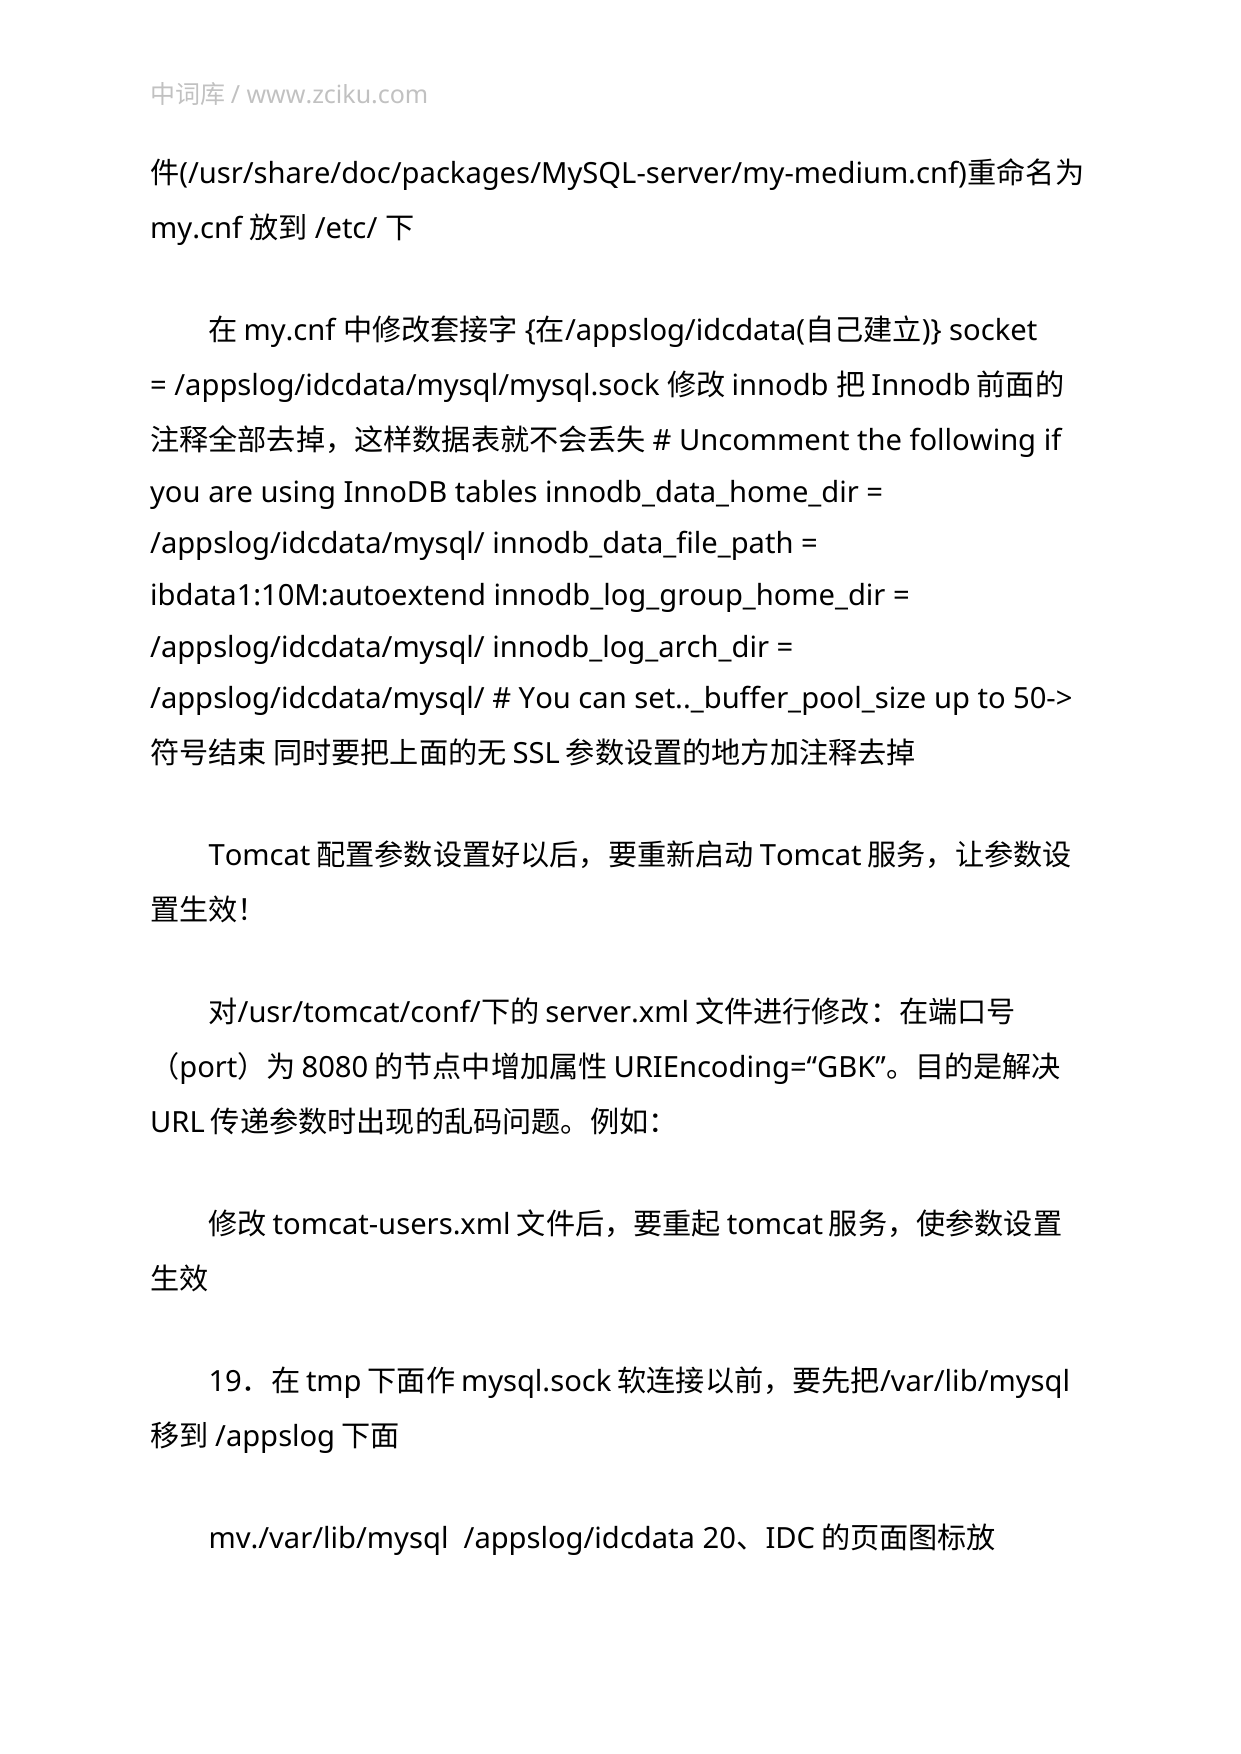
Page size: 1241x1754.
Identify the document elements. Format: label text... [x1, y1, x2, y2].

text Tomcat配置参数设置好以后，要重新启动Tomcat服务，让参数设置生效！ [150, 832, 1090, 929]
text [150, 1514, 1090, 1557]
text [150, 150, 1090, 247]
text 修改tomcat-users.xml文件后，要重起tomcat服务，使参数设置生效 [150, 1201, 1090, 1298]
text 在my.cnf 中修改套接字 {在/appslog/idcdata(自己建立)} socket = /appslog/idcdata/mysql/mysql.sock 修改innodb 把Innodb前面的注释全部去掉，这样数据表就不会丢失 # Uncomment the following if you are using InnoDB tables innodb_data_home_dir = /appslog/idcdata/mysql/ innodb_data_file_path = ibdata1:10M:autoextend innodb_log_group_home_dir = /appslog/idcdata/mysql/ innodb_log_arch_dir = /appslog/idcdata/mysql/ # You can set.._buffer_pool_size up to 50-> 符号结束 同时要把上面的无SSL参数设置的地方加注释去掉 [150, 307, 1090, 772]
text 对/usr/tomcat/conf/下的server.xml文件进行修改：在端口号（port）为8080的节点中增加属性URIEncoding=“GBK”。目的是解决URL传递参数时出现的乱码问题。例如： [150, 988, 1090, 1141]
text 19．在tmp下面作mysql.sock软连接以前，要先把/var/lib/mysql 移到 /appslog下面 [150, 1357, 1090, 1455]
